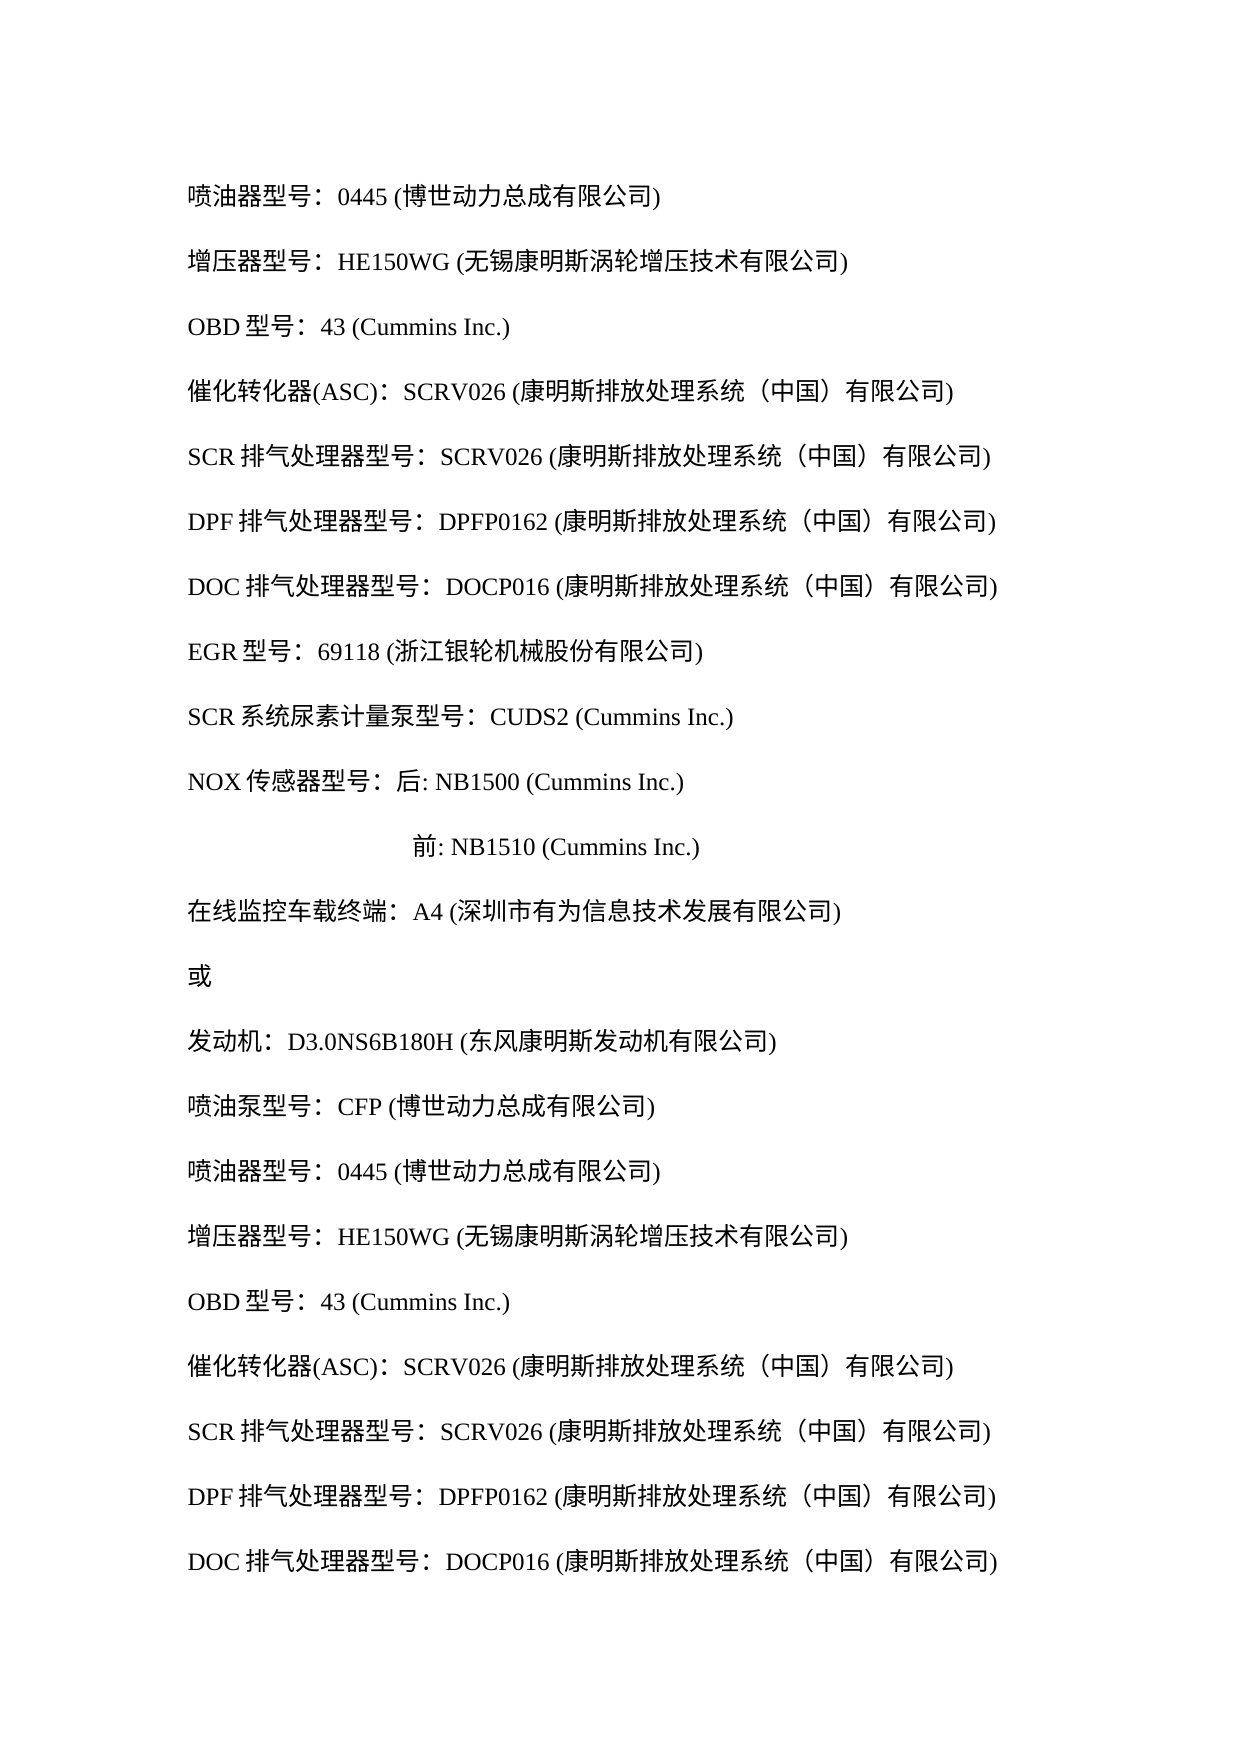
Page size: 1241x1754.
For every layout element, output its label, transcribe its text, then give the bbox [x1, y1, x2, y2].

text SCR系统尿素计量泵型号：CUDS2 (Cummins Inc.) [187, 682, 1053, 747]
text DOC排气处理器型号：DOCP016 (康明斯排放处理系统（中国）有限公司) [187, 1527, 1053, 1592]
text 增压器型号：HE150WG (无锡康明斯涡轮增压技术有限公司) [187, 227, 1053, 292]
text 催化转化器(ASC)：SCRV026 (康明斯排放处理系统（中国）有限公司) [187, 1332, 1053, 1397]
text OBD型号：43 (Cummins Inc.) [187, 1267, 1053, 1332]
text 增压器型号：HE150WG (无锡康明斯涡轮增压技术有限公司) [187, 1202, 1053, 1267]
text 或 [187, 942, 1053, 1007]
text DPF排气处理器型号：DPFP0162 (康明斯排放处理系统（中国）有限公司) [187, 1462, 1053, 1527]
text EGR型号：69118 (浙江银轮机械股份有限公司) [187, 617, 1053, 682]
text DPF排气处理器型号：DPFP0162 (康明斯排放处理系统（中国）有限公司) [187, 487, 1053, 552]
text 前: NB1510 (Cummins Inc.) [187, 812, 1053, 877]
text DOC排气处理器型号：DOCP016 (康明斯排放处理系统（中国）有限公司) [187, 552, 1053, 617]
text SCR排气处理器型号：SCRV026 (康明斯排放处理系统（中国）有限公司) [187, 422, 1053, 487]
text 喷油泵型号：CFP (博世动力总成有限公司) [187, 1072, 1053, 1137]
text 喷油器型号：0445 (博世动力总成有限公司) [187, 1137, 1053, 1202]
text 喷油器型号：0445 (博世动力总成有限公司) [187, 162, 1053, 227]
text 在线监控车载终端：A4 (深圳市有为信息技术发展有限公司) [187, 877, 1053, 942]
text NOX传感器型号：后: NB1500 (Cummins Inc.) [187, 747, 1053, 812]
text 发动机：D3.0NS6B180H (东风康明斯发动机有限公司) [187, 1007, 1053, 1072]
text 催化转化器(ASC)：SCRV026 (康明斯排放处理系统（中国）有限公司) [187, 357, 1053, 422]
text OBD型号：43 (Cummins Inc.) [187, 292, 1053, 357]
text SCR排气处理器型号：SCRV026 (康明斯排放处理系统（中国）有限公司) [187, 1397, 1053, 1462]
